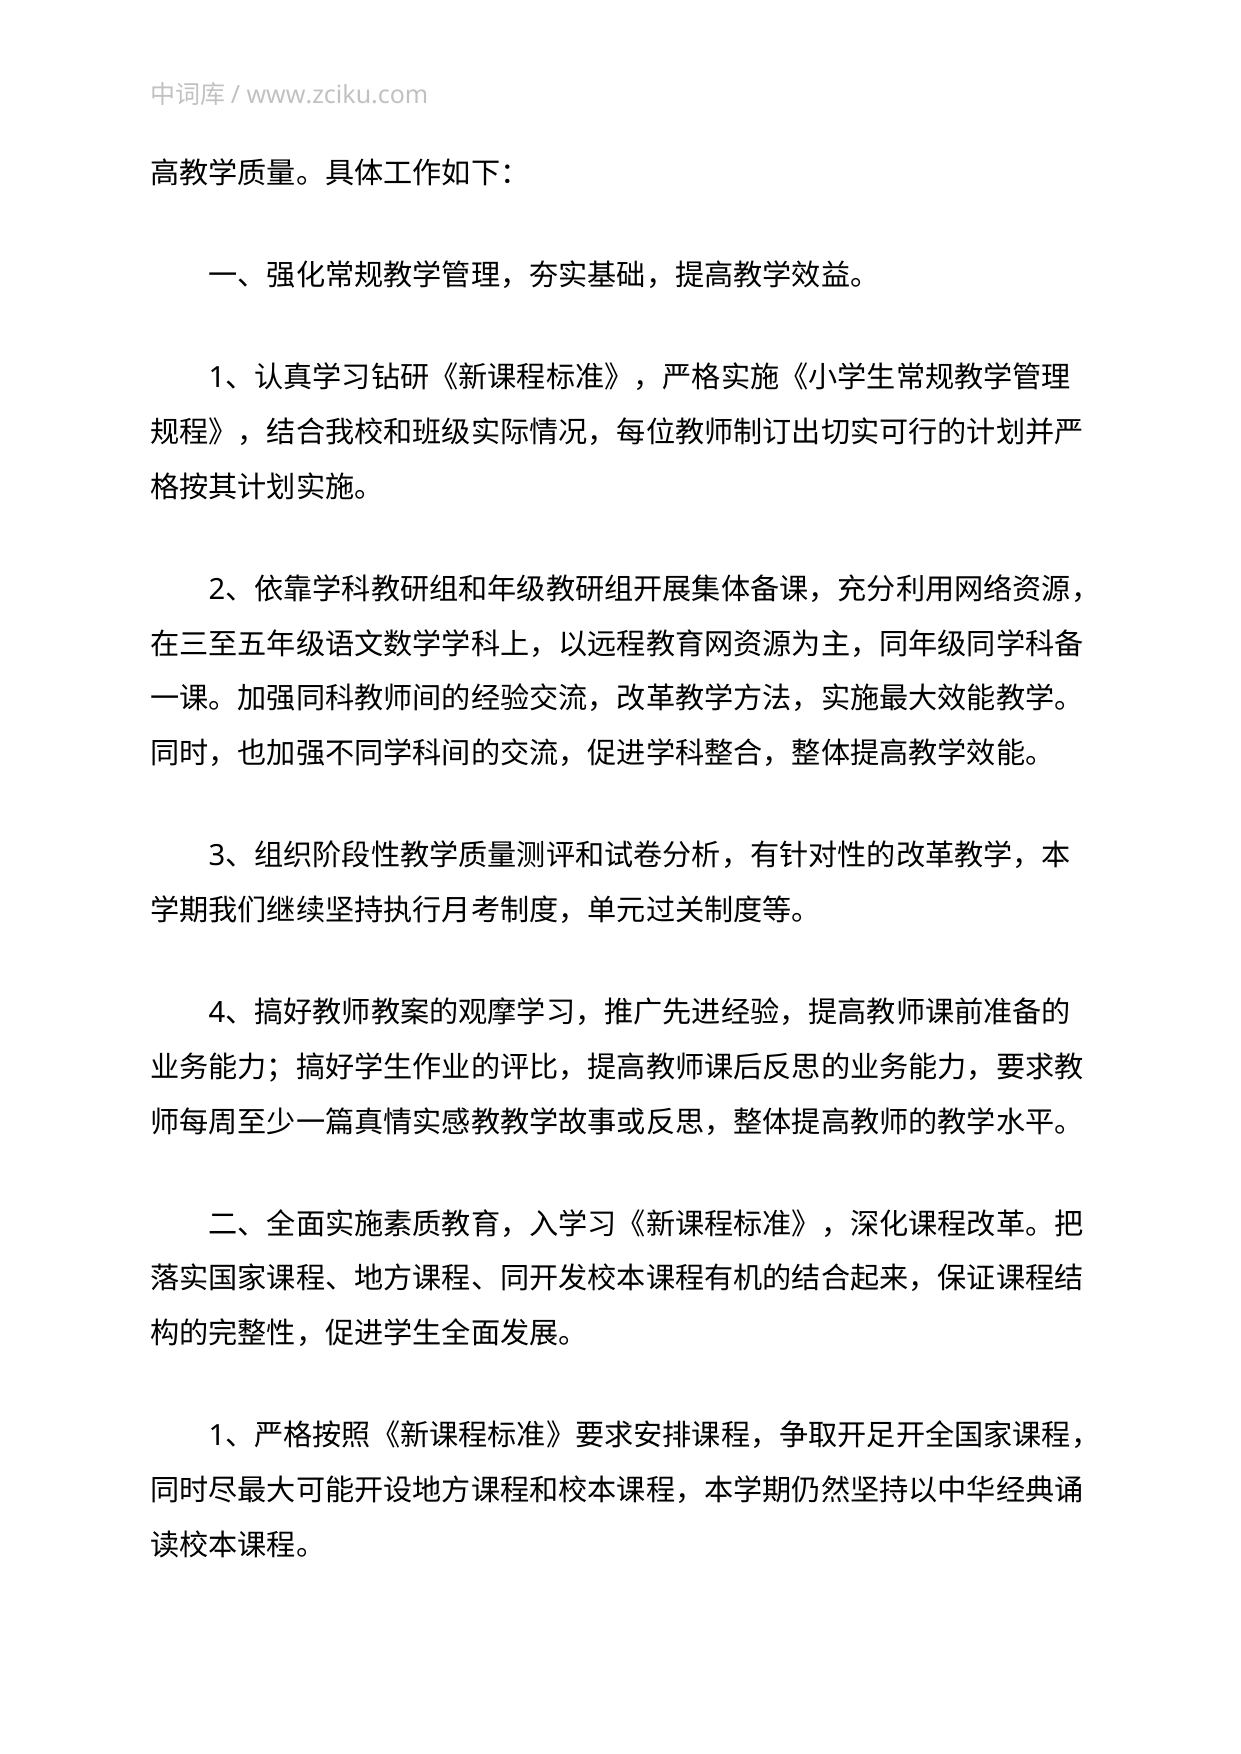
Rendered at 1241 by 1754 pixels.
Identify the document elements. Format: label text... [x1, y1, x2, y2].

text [150, 150, 1090, 192]
text 1、认真学习钻研《新课程标准》，严格实施《小学生常规教学管理规程》，结合我校和班级实际情况，每位教师制订出切实可行的计划并严格按其计划实施。 [150, 353, 1090, 506]
text 3、组织阶段性教学质量测评和试卷分析，有针对性的改革教学，本学期我们继续坚持执行月考制度，单元过关制度等。 [150, 832, 1090, 929]
text 1、严格按照《新课程标准》要求安排课程，争取开足开全国家课程，同时尽最大可能开设地方课程和校本课程，本学期仍然坚持以中华经典诵读校本课程。 [150, 1412, 1090, 1564]
text 二、全面实施素质教育，入学习《新课程标准》，深化课程改革。把落实国家课程、地方课程、同开发校本课程有机的结合起来，保证课程结构的完整性，促进学生全面发展。 [150, 1200, 1090, 1352]
text 一、强化常规教学管理，夯实基础，提高教学效益。 [150, 252, 1090, 294]
text 2、依靠学科教研组和年级教研组开展集体备课，充分利用网络资源，在三至五年级语文数学学科上，以远程教育网资源为主，同年级同学科备一课。加强同科教师间的经验交流，改革教学方法，实施最大效能教学。同时，也加强不同学科间的交流，促进学科整合，整体提高教学效能。 [150, 565, 1090, 772]
text 4、搞好教师教案的观摩学习，推广先进经验，提高教师课前准备的业务能力；搞好学生作业的评比，提高教师课后反思的业务能力，要求教师每周至少一篇真情实感教教学故事或反思，整体提高教师的教学水平。 [150, 988, 1090, 1141]
